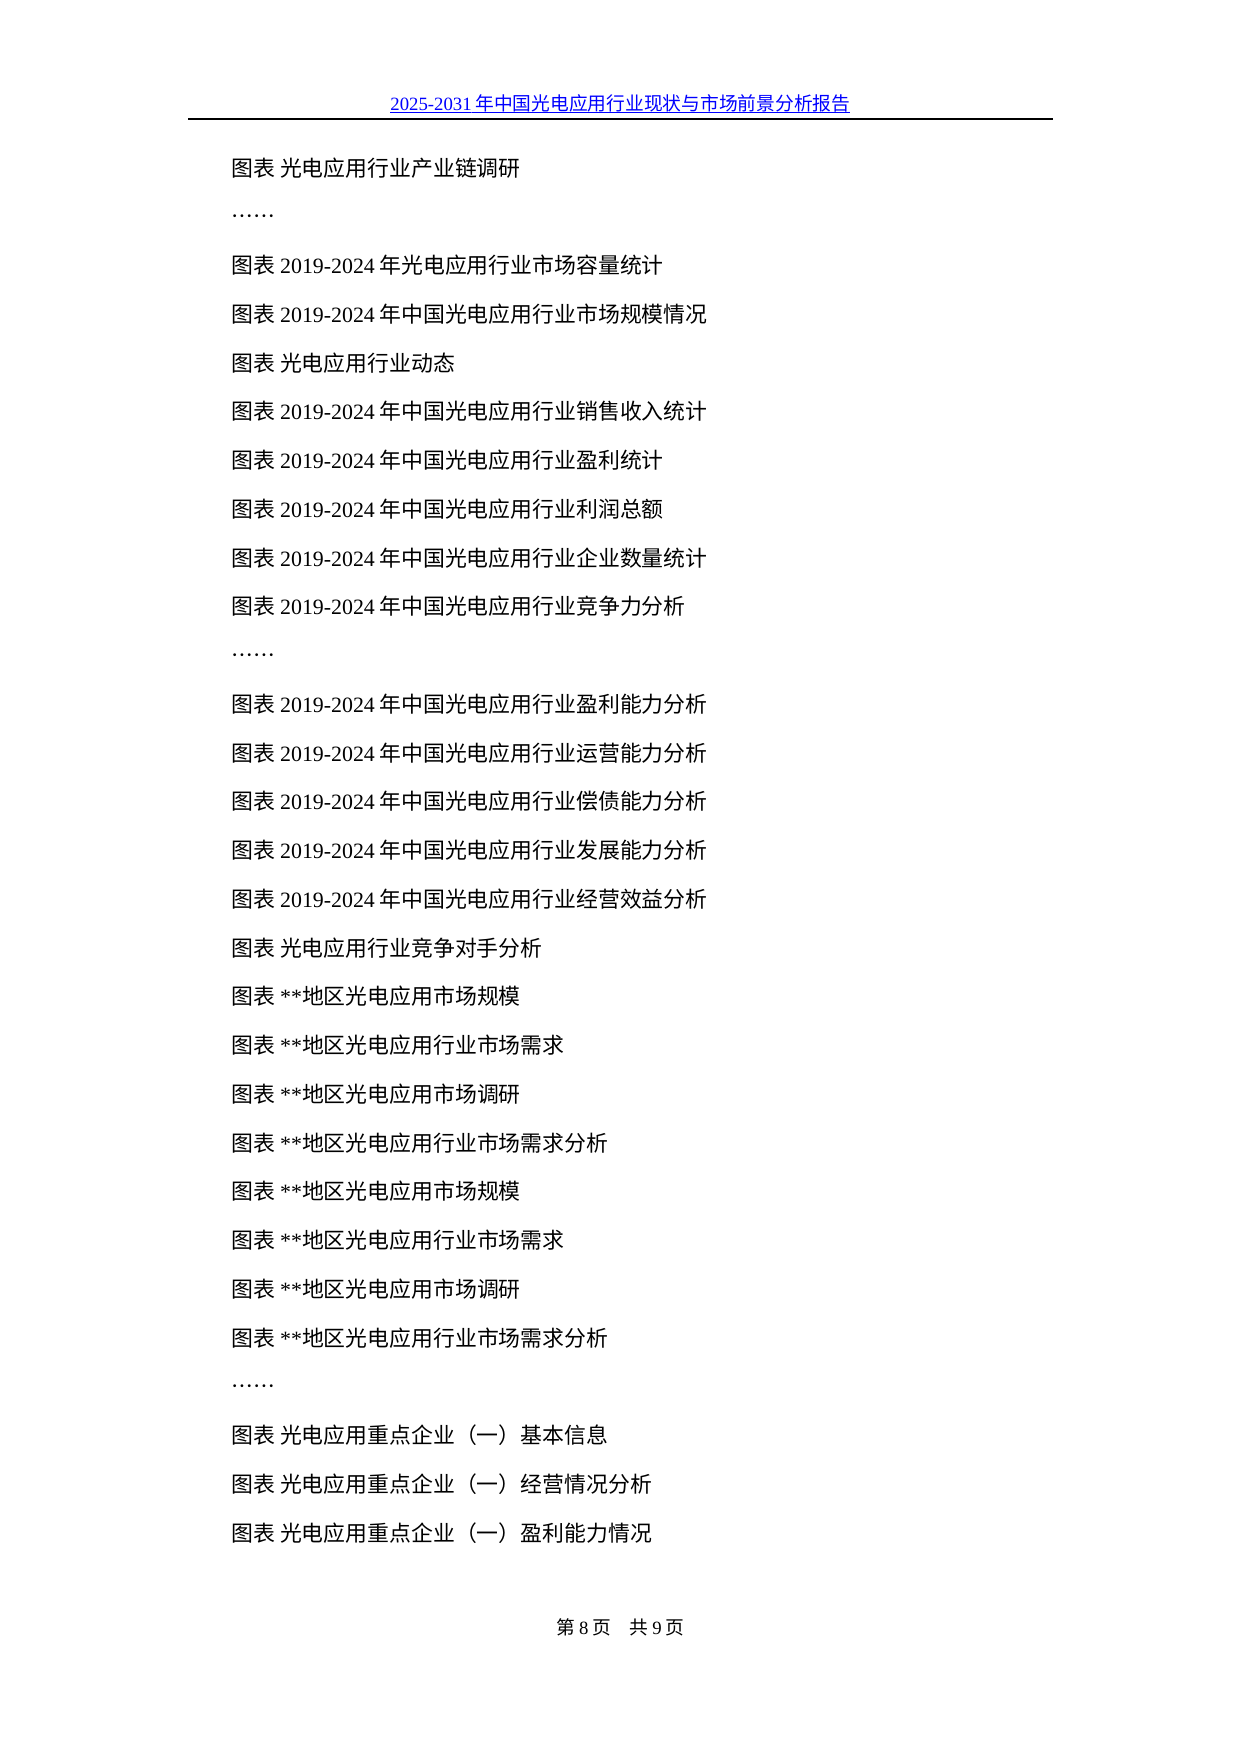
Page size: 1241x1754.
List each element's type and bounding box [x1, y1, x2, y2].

text [187, 150, 1053, 1548]
